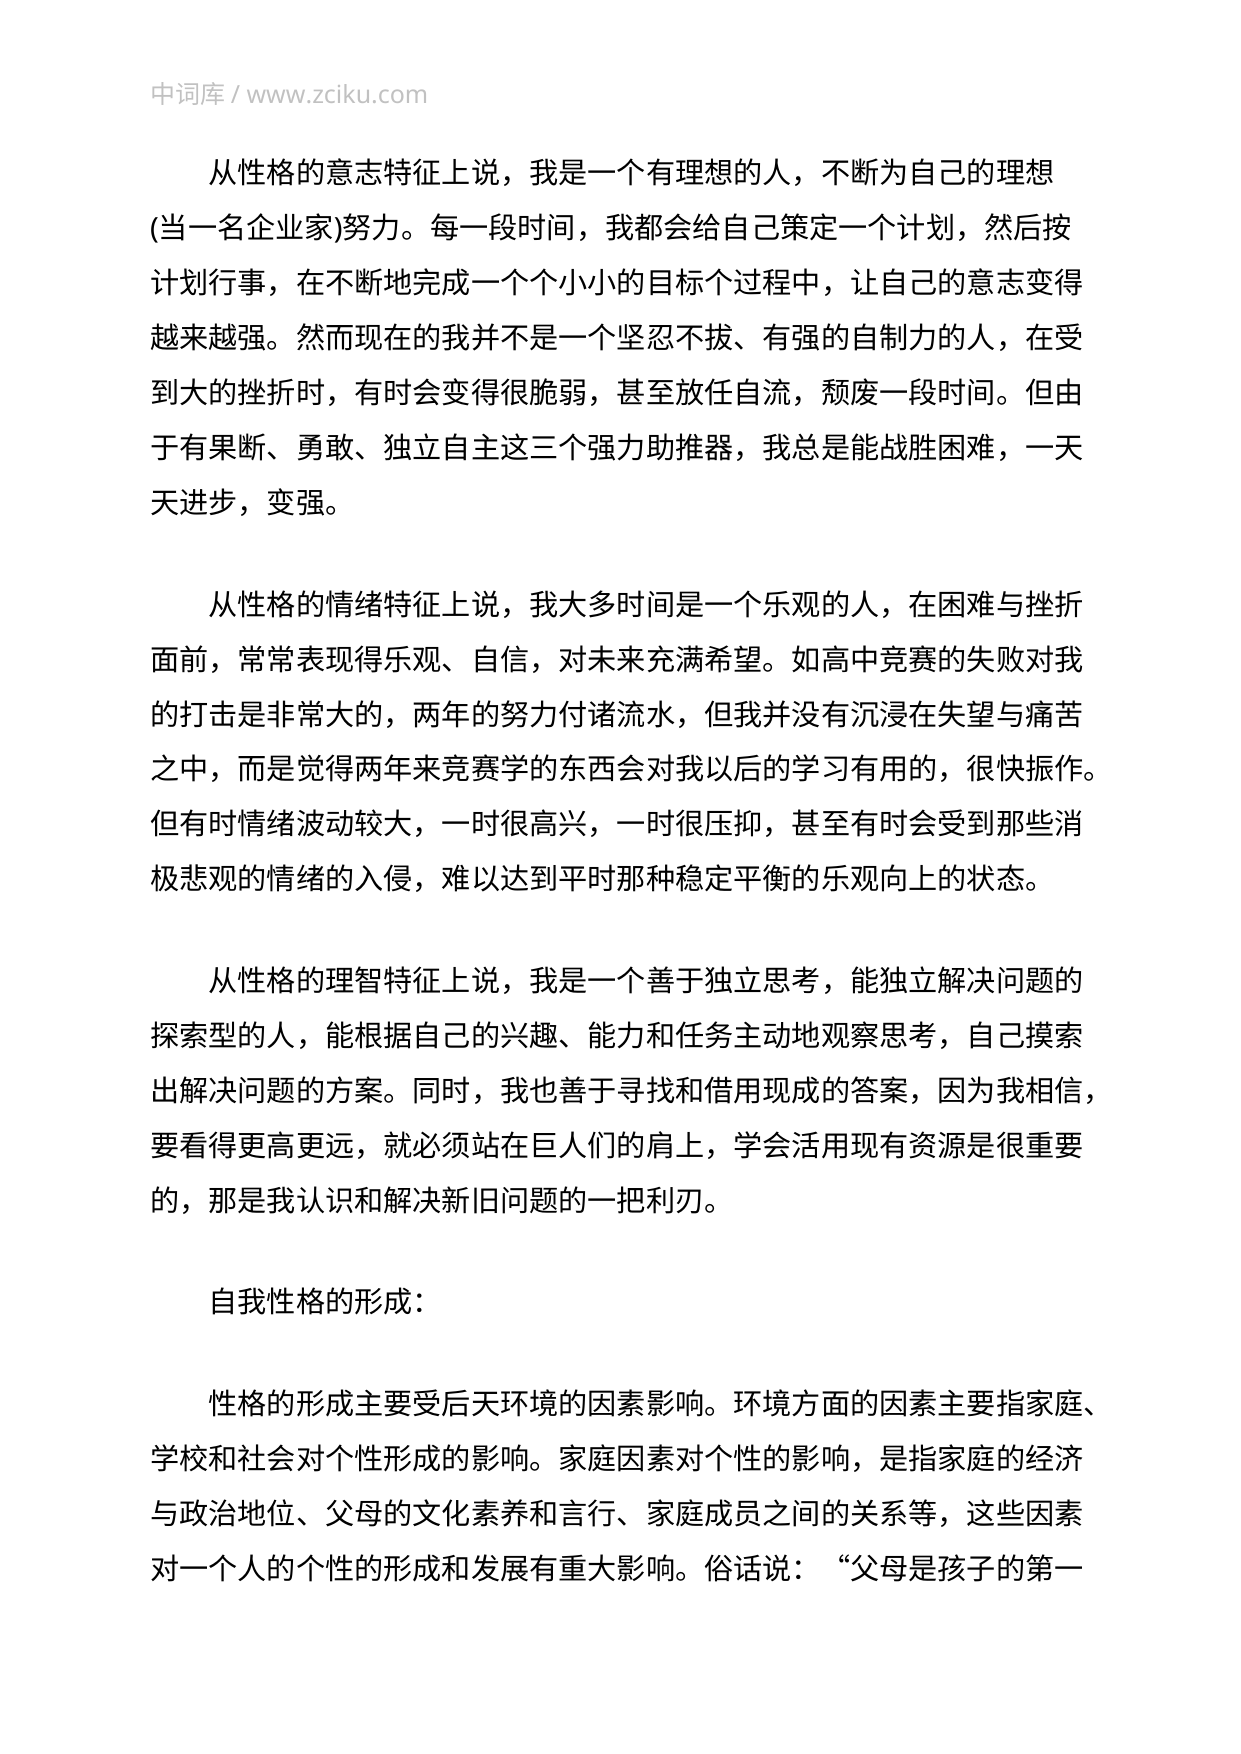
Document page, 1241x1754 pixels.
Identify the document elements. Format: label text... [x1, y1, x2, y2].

text 从性格的意志特征上说，我是一个有理想的人，不断为自己的理想(当一名企业家)努力。每一段时间，我都会给自己策定一个计划，然后按计划行事，在不断地完成一个个小小的目标个过程中，让自己的意志变得越来越强。然而现在的我并不是一个坚忍不拔、有强的自制力的人，在受到大的挫折时，有时会变得很脆弱，甚至放任自流，颓废一段时间。但由于有果断、勇敢、独立自主这三个强力助推器，我总是能战胜困难，一天天进步，变强。 [150, 150, 1090, 522]
text 从性格的理智特征上说，我是一个善于独立思考，能独立解决问题的探索型的人，能根据自己的兴趣、能力和任务主动地观察思考，自己摸索出解决问题的方案。同时，我也善于寻找和借用现成的答案，因为我相信，要看得更高更远，就必须站在巨人们的肩上，学会活用现有资源是很重要的，那是我认识和解决新旧问题的一把利刃。 [150, 957, 1090, 1219]
text 自我性格的形成： [150, 1279, 1090, 1321]
text 从性格的情绪特征上说，我大多时间是一个乐观的人，在困难与挫折面前，常常表现得乐观、自信，对未来充满希望。如高中竞赛的失败对我的打击是非常大的，两年的努力付诸流水，但我并没有沉浸在失望与痛苦之中，而是觉得两年来竞赛学的东西会对我以后的学习有用的，很快振作。但有时情绪波动较大，一时很高兴，一时很压抑，甚至有时会受到那些消极悲观的情绪的入侵，难以达到平时那种稳定平衡的乐观向上的状态。 [150, 581, 1090, 898]
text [150, 1381, 1090, 1588]
